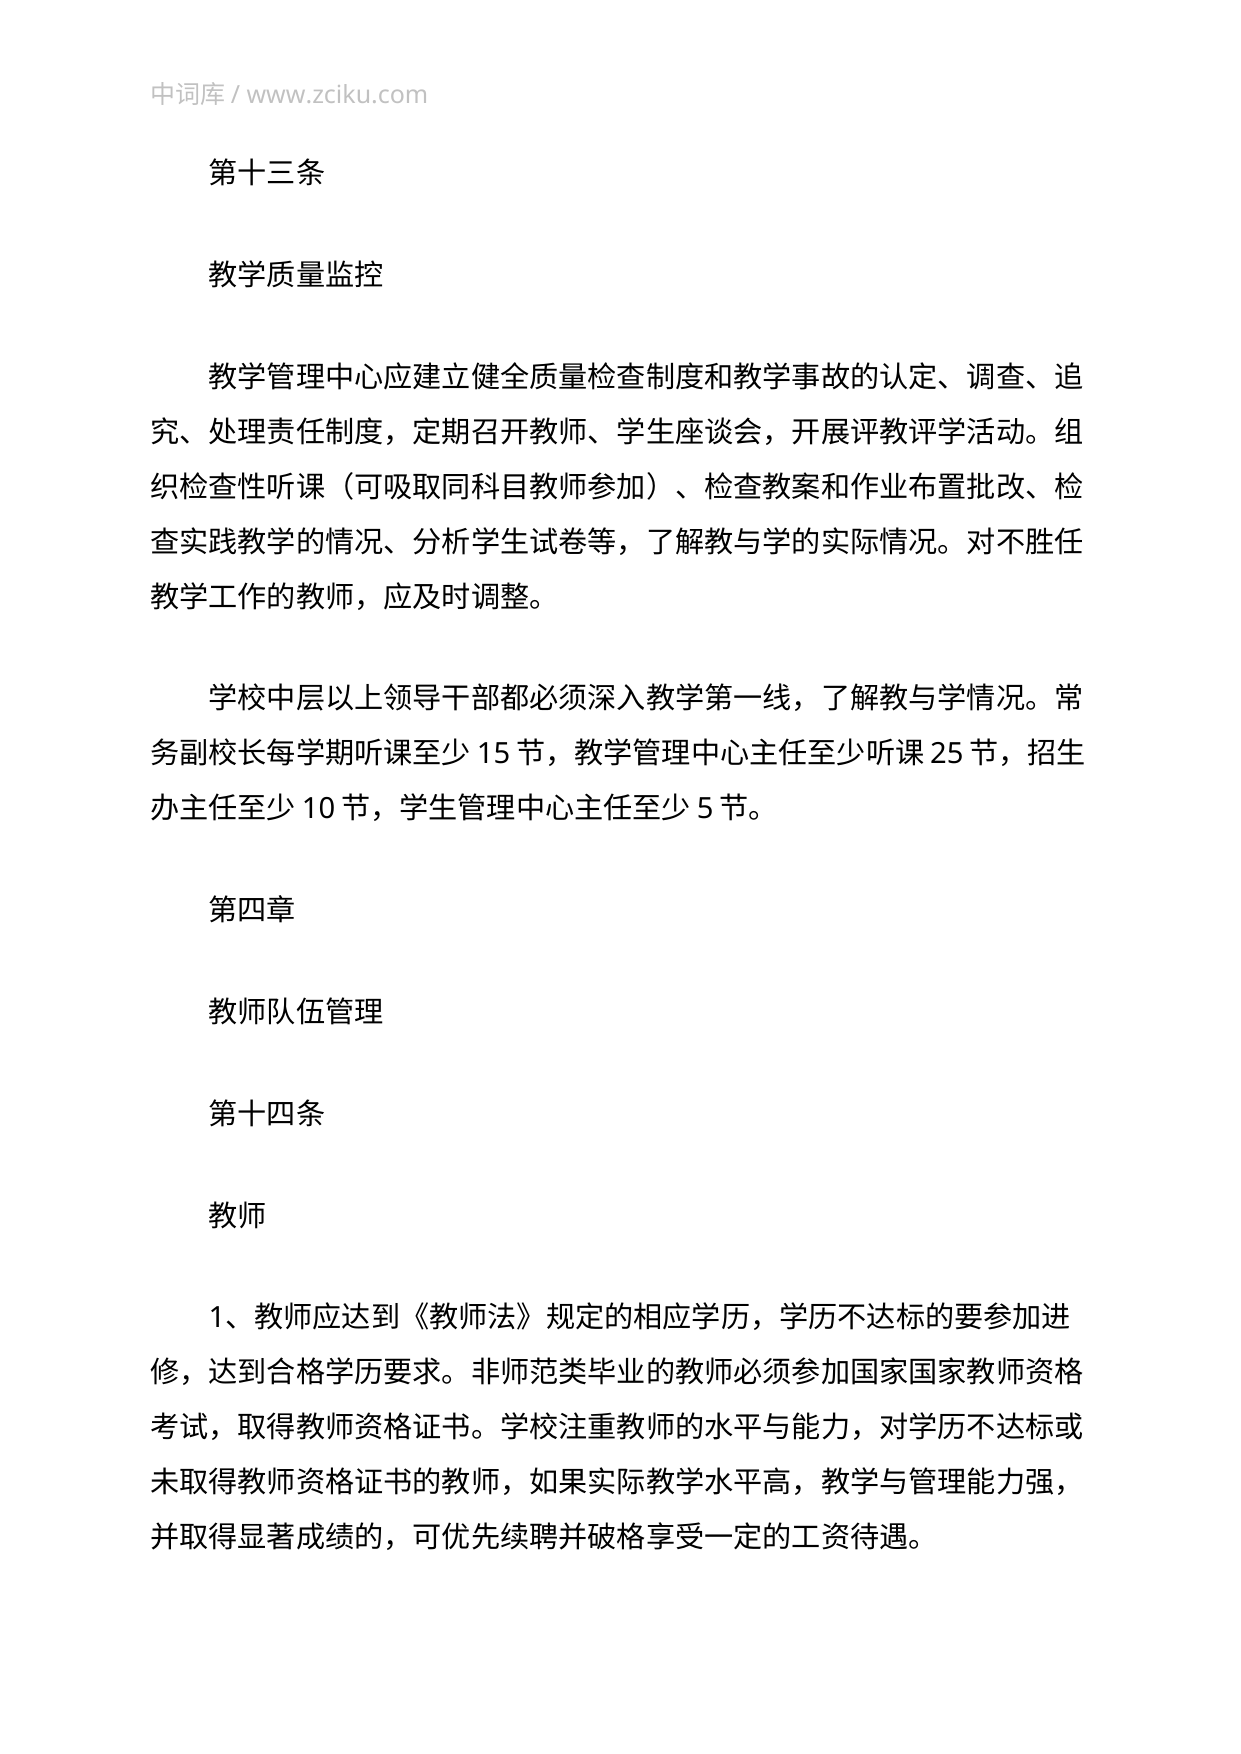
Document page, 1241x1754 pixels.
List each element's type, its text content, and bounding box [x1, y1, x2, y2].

text 1、教师应达到《教师法》规定的相应学历，学历不达标的要参加进修，达到合格学历要求。非师范类毕业的教师必须参加国家国家教师资格考试，取得教师资格证书。学校注重教师的水平与能力，对学历不达标或未取得教师资格证书的教师，如果实际教学水平高，教学与管理能力强，并取得显著成绩的，可优先续聘并破格享受一定的工资待遇。 [150, 1294, 1090, 1556]
text 第十三条 [150, 150, 1090, 192]
text 第四章 [150, 887, 1090, 929]
text 学校中层以上领导干部都必须深入教学第一线，了解教与学情况。常务副校长每学期听课至少15节，教学管理中心主任至少听课25节，招生办主任至少10节，学生管理中心主任至少5节。 [150, 675, 1090, 827]
text 教师 [150, 1192, 1090, 1234]
text 教师队伍管理 [150, 988, 1090, 1031]
text 教学质量监控 [150, 252, 1090, 294]
text 第十四条 [150, 1090, 1090, 1133]
text 教学管理中心应建立健全质量检查制度和教学事故的认定、调查、追究、处理责任制度，定期召开教师、学生座谈会，开展评教评学活动。组织检查性听课（可吸取同科目教师参加）、检查教案和作业布置批改、检查实践教学的情况、分析学生试卷等，了解教与学的实际情况。对不胜任教学工作的教师，应及时调整。 [150, 353, 1090, 615]
